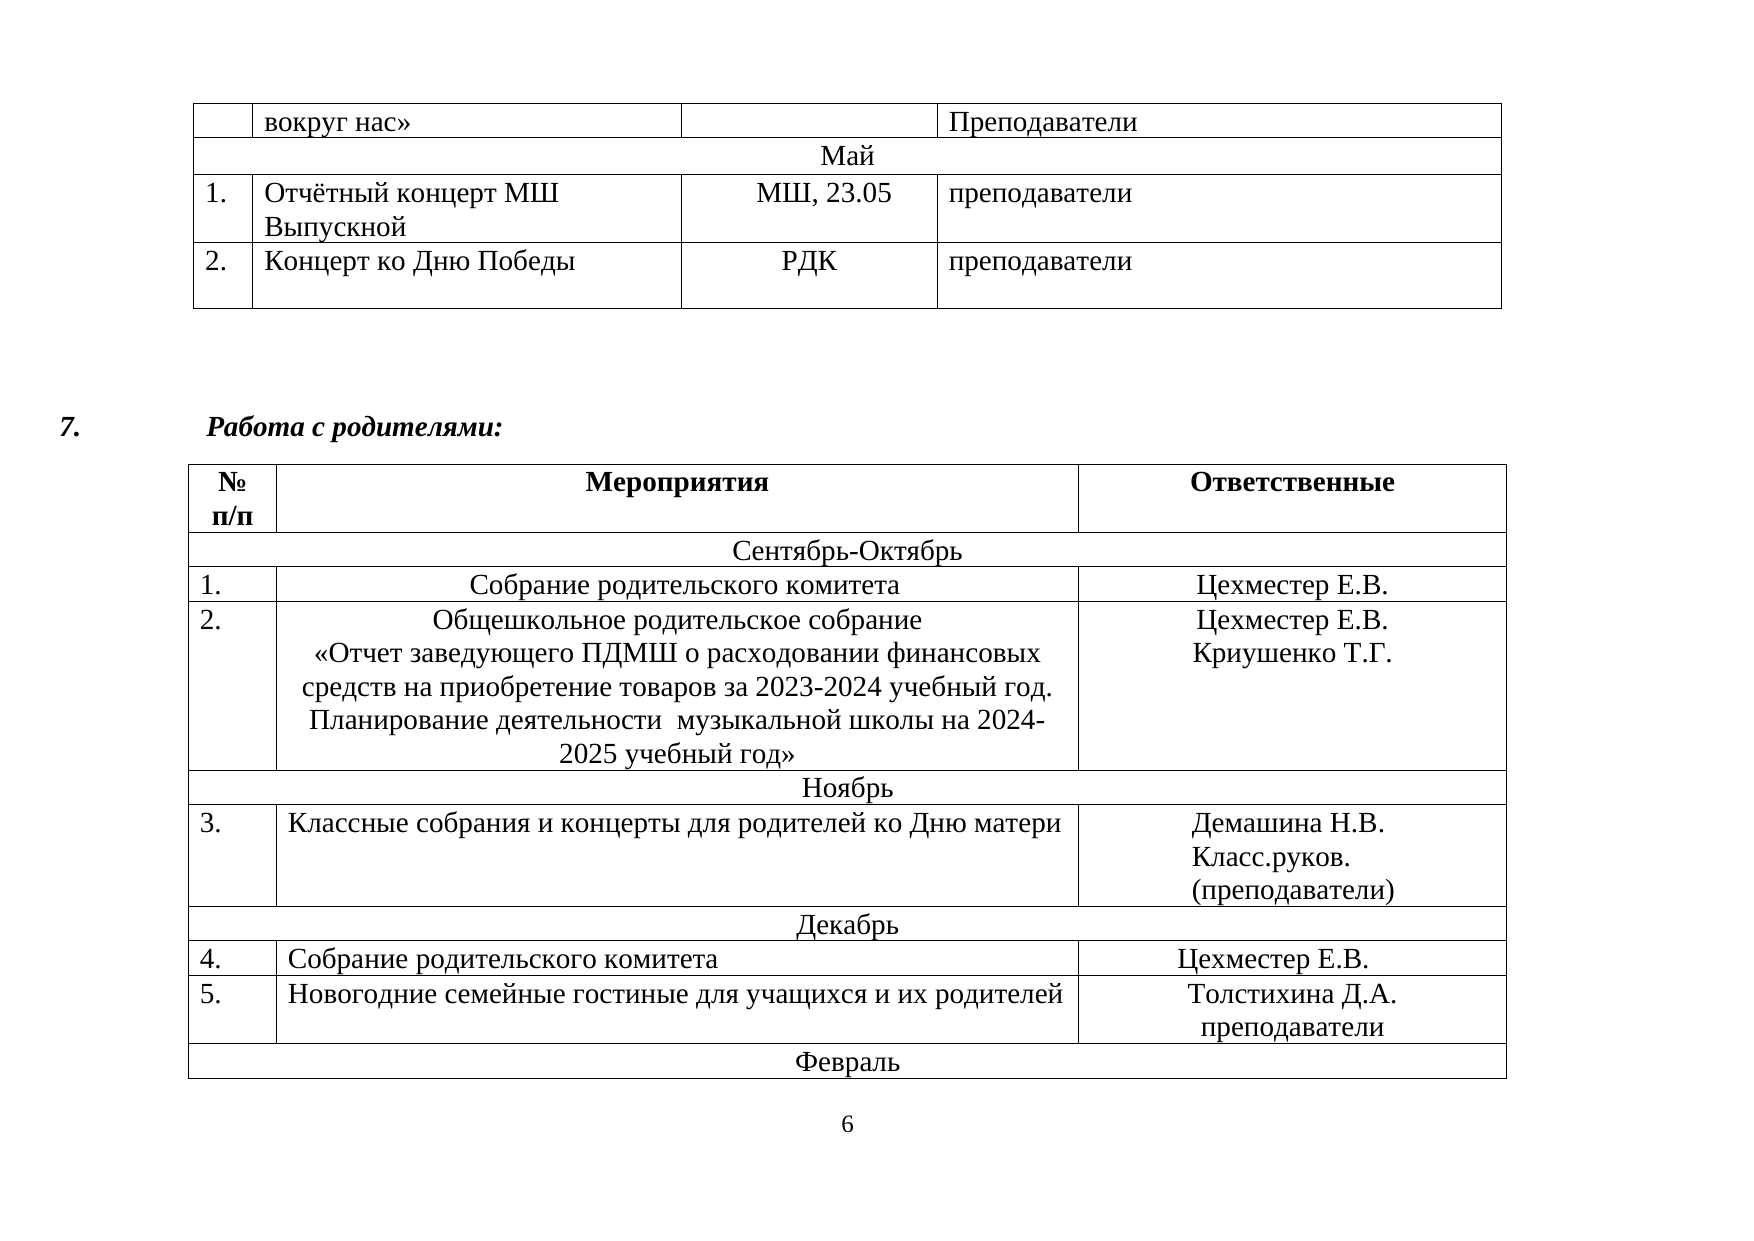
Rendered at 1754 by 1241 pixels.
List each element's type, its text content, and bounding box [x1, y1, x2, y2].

table_cell преподаватели [938, 175, 1501, 242]
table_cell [253, 104, 681, 137]
table_cell Май [194, 138, 1501, 174]
table_cell 7 [194, 104, 252, 137]
table_cell Цехместер Е.В. Криушенко Т.Г. [1079, 602, 1506, 769]
table_header № п/п [189, 465, 276, 532]
table_cell Новогодние семейные гостиные для учащихся и их родителей [277, 976, 1078, 1043]
table_cell 1. [189, 567, 276, 601]
table_cell 4. [189, 941, 276, 975]
table_cell Демашина Н.В. Класс.руков. (преподаватели) [1079, 805, 1506, 906]
table_cell Цехместер Е.В. [1079, 567, 1506, 601]
list Работа с родителями: [59, 409, 1651, 443]
table_cell Концерт ко Дню Победы [253, 243, 681, 307]
table_cell Цехместер Е.В. [1079, 941, 1506, 975]
table_cell Февраль [189, 1044, 1506, 1078]
table_cell 5. [189, 976, 276, 1043]
table_cell Толстихина Д.А. преподаватели [1079, 976, 1506, 1043]
table_header Ответственные [1079, 465, 1506, 532]
table_cell 1. [194, 175, 252, 242]
table_cell преподаватели [938, 243, 1501, 307]
table_header Мероприятия [277, 465, 1078, 532]
table_cell 3. [189, 805, 276, 906]
table_cell МШ, 23.05 [682, 175, 937, 242]
table_cell Общешкольное родительское собрание «Отчет заведующего ПДМШ о расходовании финансовых средств на приобретение товаров за 2023-2024 учебный год. Планирование деятельности музыкальной школы на 2024-2025 учебный год» [277, 602, 1078, 769]
table_cell Отчётный концерт МШ Выпускной [253, 175, 681, 242]
table_cell Ноябрь [189, 771, 1506, 804]
table_cell Декабрь [189, 907, 1506, 940]
table_cell Собрание родительского комитета [277, 941, 1078, 975]
table_cell Классные собрания и концерты для родителей ко Дню матери [277, 805, 1078, 906]
table_cell 2. [194, 243, 252, 307]
table_cell 2. [189, 602, 276, 769]
table_cell МШ [682, 104, 937, 137]
table_cell Сентябрь-Октябрь [189, 533, 1506, 566]
table_cell Собрание родительского комитета [277, 567, 1078, 601]
table_cell РДК [682, 243, 937, 307]
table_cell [938, 104, 1501, 137]
